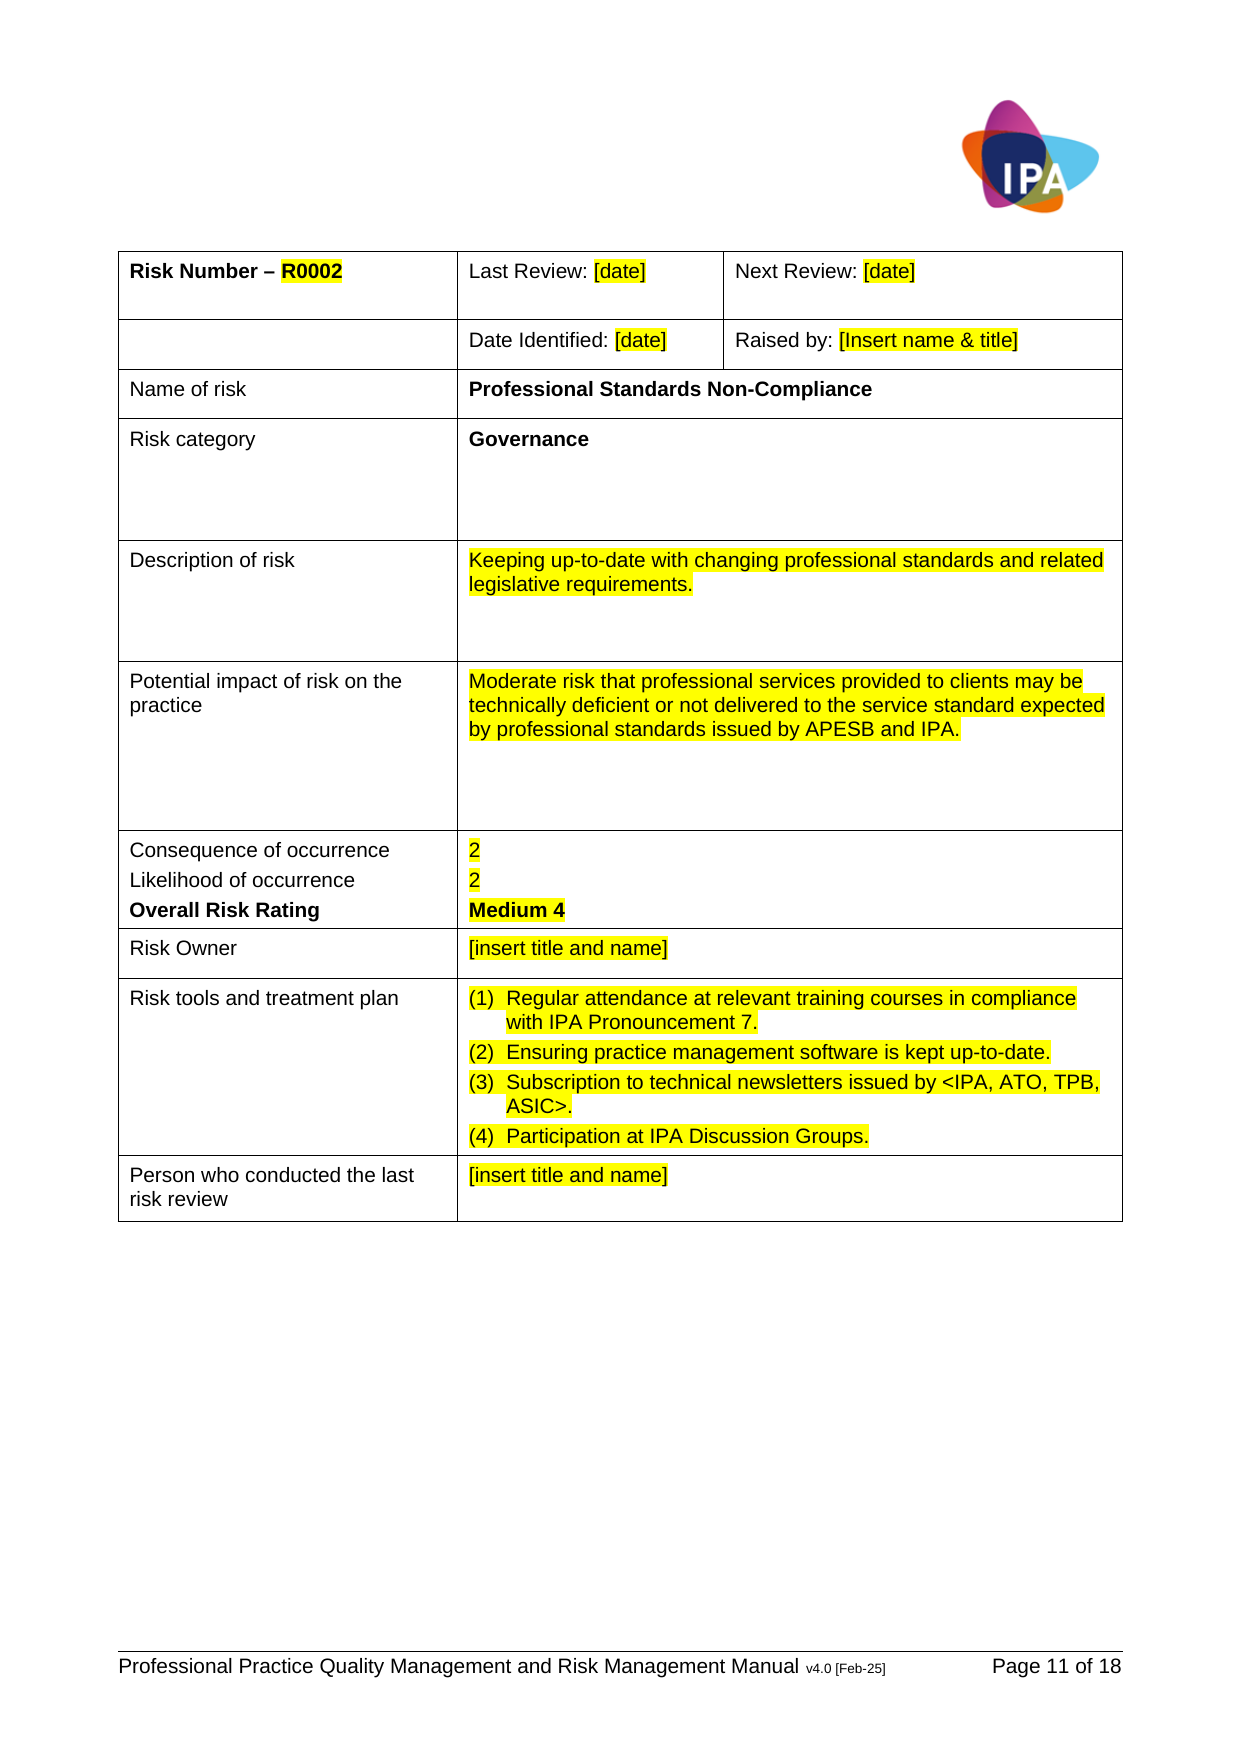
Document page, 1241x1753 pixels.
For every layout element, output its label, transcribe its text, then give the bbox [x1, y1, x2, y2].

table_cell Consequence of occurrence Likelihood of occurrence Overall Risk Rating [119, 831, 457, 928]
picture [926, 73, 1123, 251]
table_cell Risk Owner [119, 929, 457, 978]
table_cell Name of risk [119, 370, 457, 418]
table_cell Moderate risk that professional services provided to clients may be technically deficient or not delivered to the service standard expected by professional standards issued by APESB and IPA. [458, 662, 1122, 829]
table_cell [119, 320, 457, 369]
table_cell Risk tools and treatment plan [119, 979, 457, 1154]
table_cell [insert title and name] [458, 1156, 1122, 1221]
table_cell Person who conducted the last risk review [119, 1156, 457, 1221]
table_cell Description of risk [119, 541, 457, 661]
table_cell [insert title and name] [458, 929, 1122, 978]
table_cell Raised by: [Insert name & title] [724, 320, 1122, 369]
table_cell Date Identified: [date] [458, 320, 723, 369]
table_cell (1) Regular attendance at relevant training courses in compliance with IPA Pronouncement 7. (2) Ensuring practice management software is kept up-to-date. (3) Subscription to technical newsletters issued by <IPA, ATO, TPB, ASIC>. (4) Participation at IPA Discussion Groups. [458, 979, 1122, 1154]
table_cell 2 2 Medium 4 [458, 831, 1122, 928]
table_cell Governance [458, 419, 1122, 539]
table_header Next Review: [date] [724, 252, 1122, 319]
table_cell Professional Standards Non-Compliance [458, 370, 1122, 418]
table_header Risk Number – R0002 [119, 252, 457, 319]
table_cell Keeping up-to-date with changing professional standards and related legislative requirements. [458, 541, 1122, 661]
table_header Last Review: [date] [458, 252, 723, 319]
table_cell Risk category [119, 419, 457, 539]
table_cell Potential impact of risk on the practice [119, 662, 457, 829]
